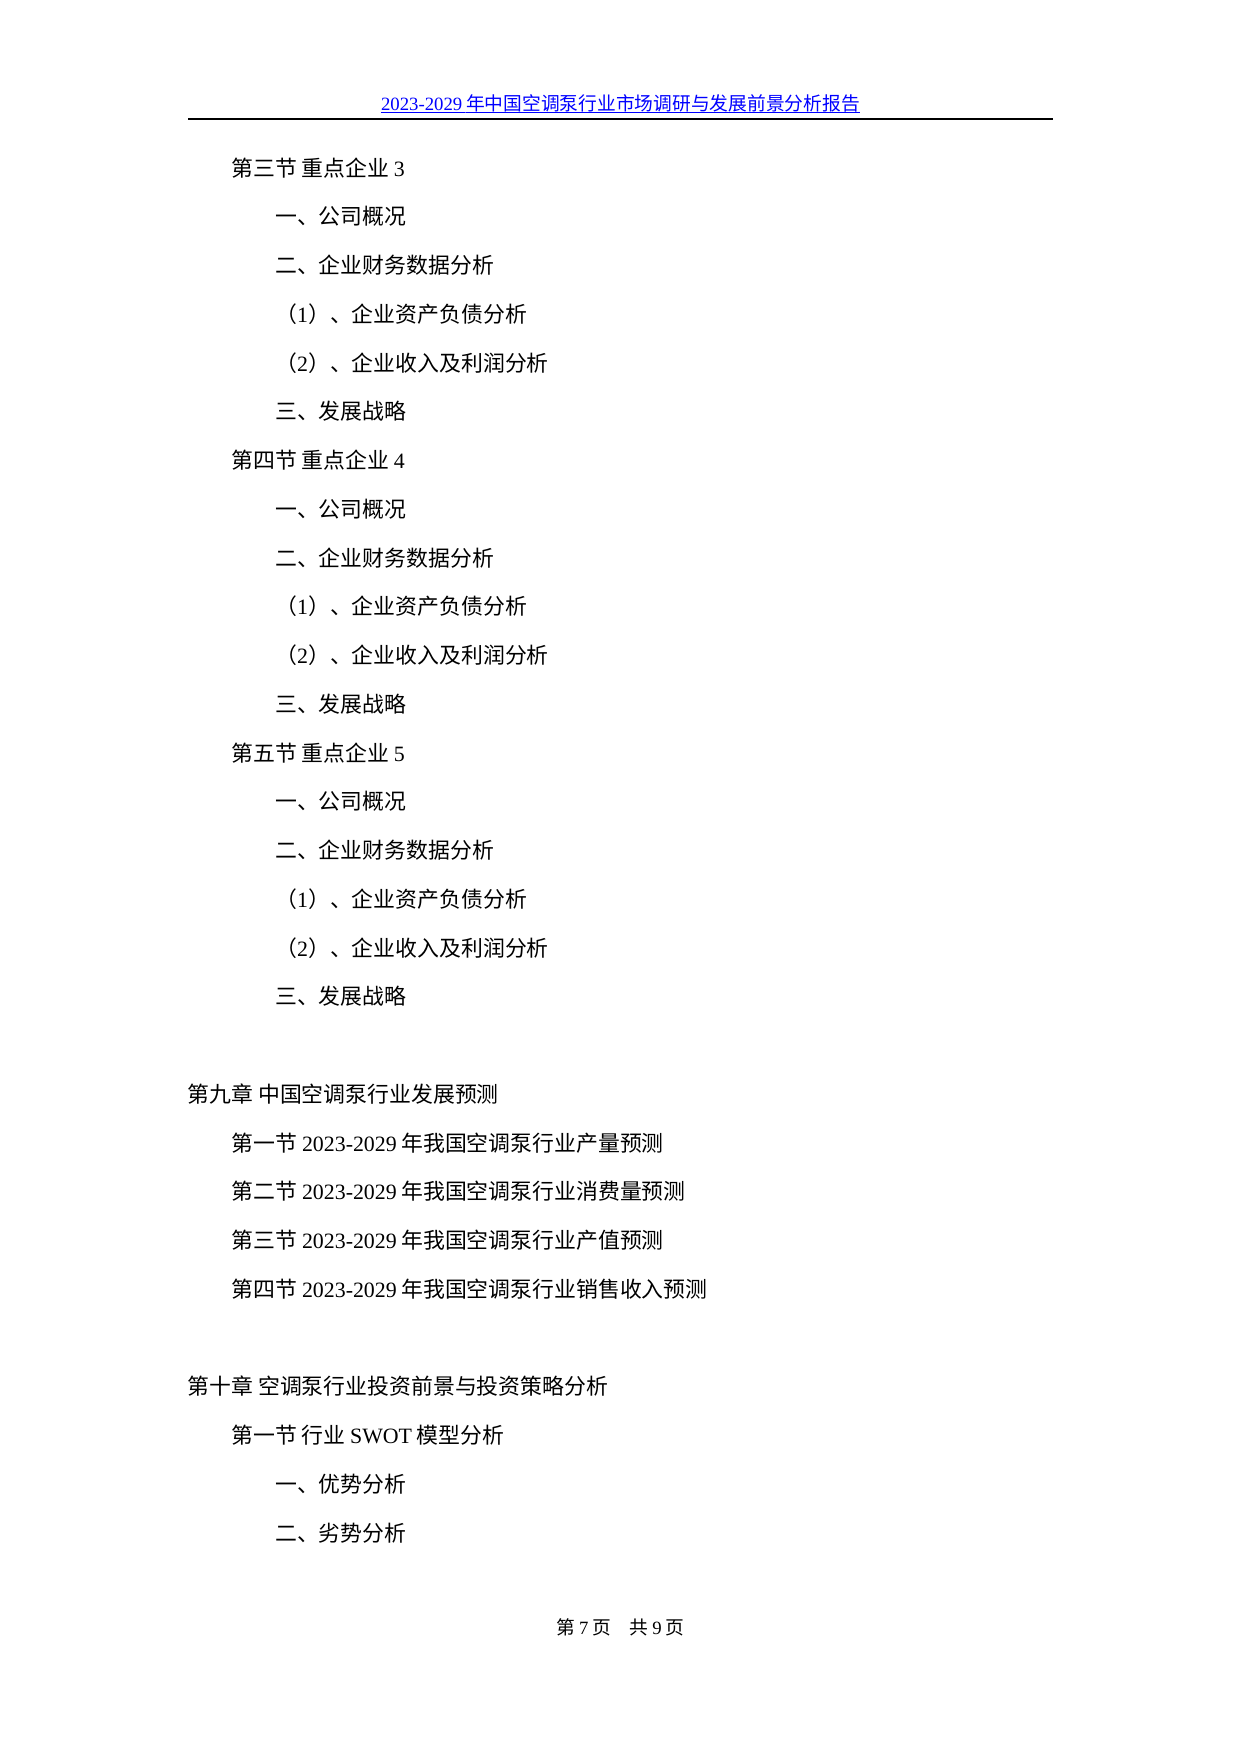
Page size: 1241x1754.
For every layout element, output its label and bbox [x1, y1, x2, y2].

text [187, 150, 1053, 1548]
